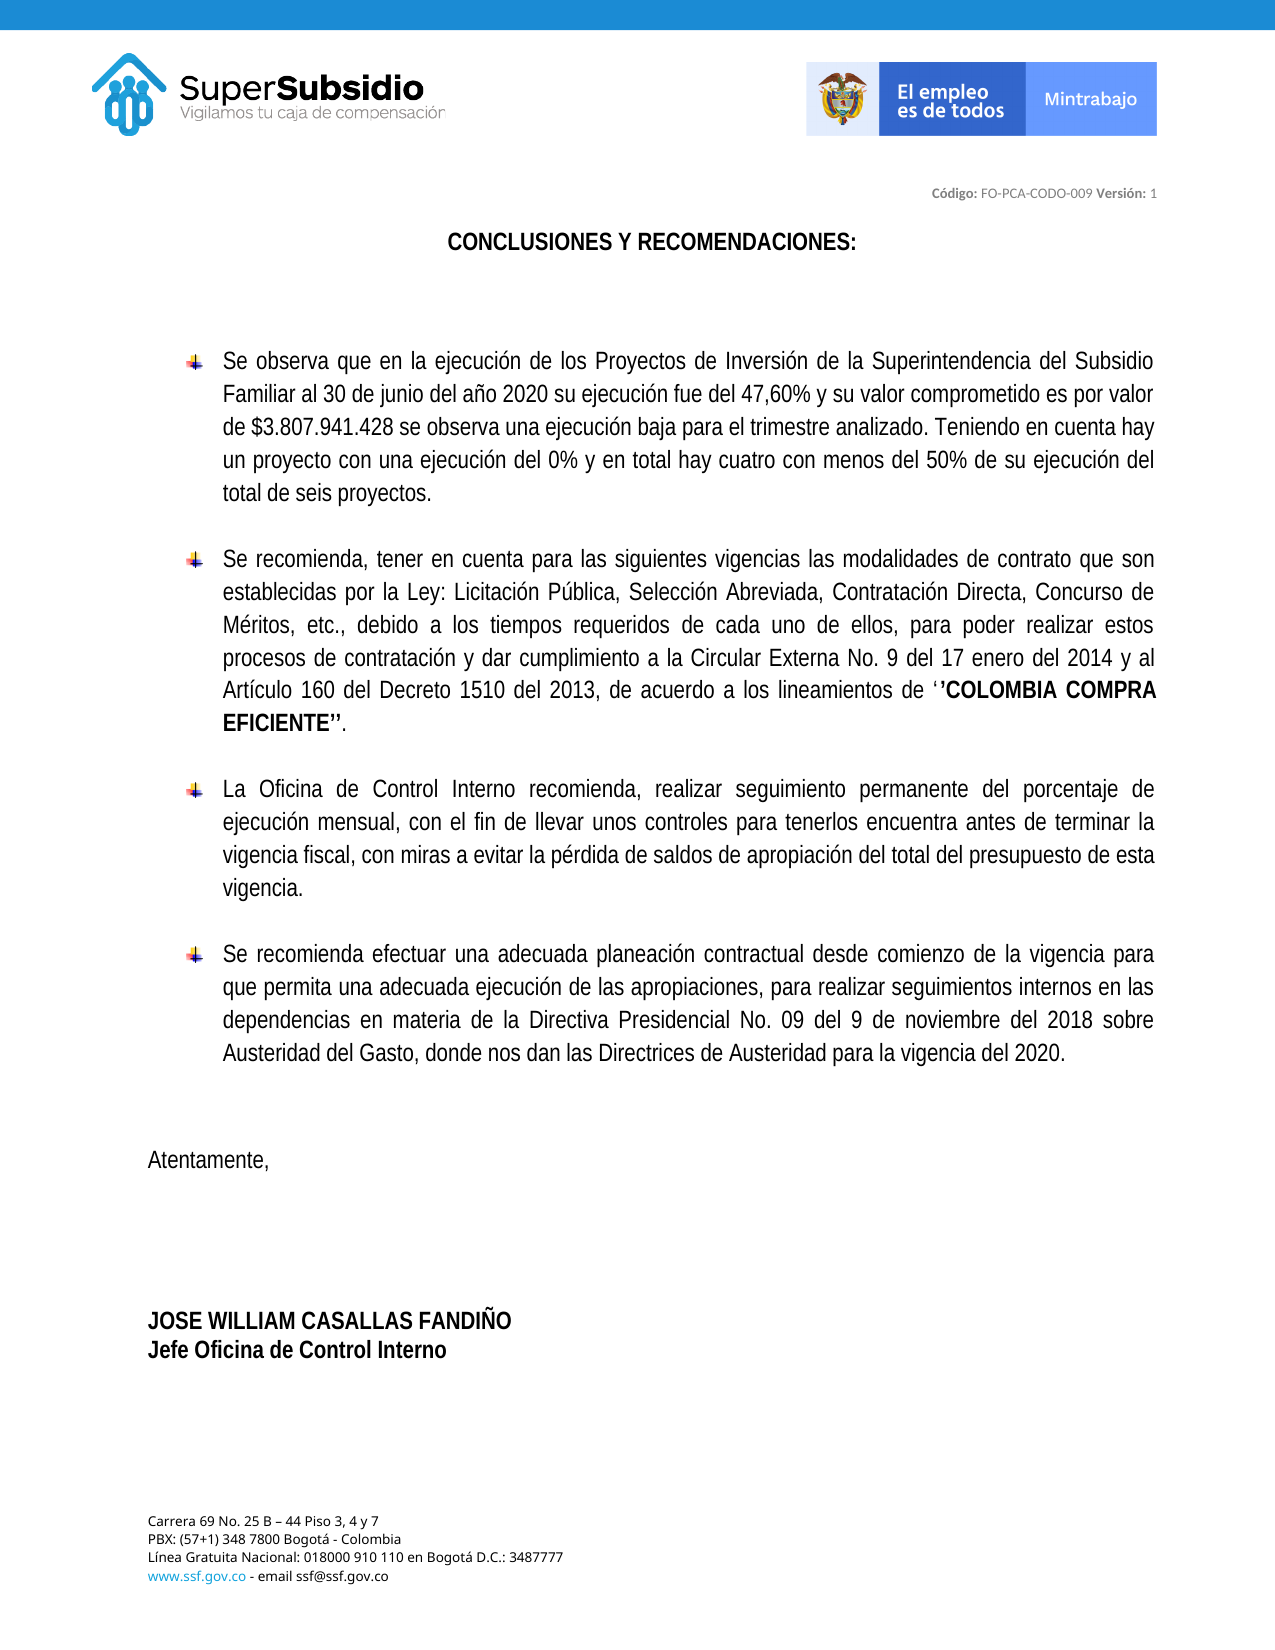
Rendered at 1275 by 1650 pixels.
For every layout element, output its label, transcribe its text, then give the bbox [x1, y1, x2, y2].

list Se recomienda, tener en cuenta para las siguientes vigencias las modalidades de contrato que son establecidas por la Ley: Licitación Pública, Selección Abreviada, Contratación Directa, Concurso de Méritos, etc., debido a los tiempos requeridos de cada uno de ellos, para poder realizar estos procesos de contratación y dar cumplimiento a la Circular Externa No. 9 del 17 enero del 2014 y al Artículo 160 del Decreto 1510 del 2013, de acuerdo a los lineamientos de ‘’COLOMBIA COMPRA EFICIENTE’’. [185, 544, 1157, 737]
picture [186, 353, 203, 370]
list Se recomienda efectuar una adecuada planeación contractual desde comienzo de la vigencia para que permita una adecuada ejecución de las apropiaciones, para realizar seguimientos internos en las dependencias en materia de la Directiva Presidencial No. 09 del 9 de noviembre del 2018 sobre Austeridad del Gasto, donde nos dan las Directrices de Austeridad para la vigencia del 2020. [185, 939, 1157, 1066]
list La Oficina de Control Interno recomienda, realizar seguimiento permanente del porcentaje de ejecución mensual, con el fin de llevar unos controles para tenerlos encuentra antes de terminar la vigencia fiscal, con miras a evitar la pérdida de saldos de apropiación del total del presupuesto de esta vigencia. [185, 774, 1157, 902]
picture [186, 550, 203, 568]
picture [191, 1571, 201, 1581]
picture [186, 945, 203, 963]
list Se observa que en la ejecución de los Proyectos de Inversión de la Superintendencia del Subsidio Familiar al 30 de junio del año 2020 su ejecución fue del 47,60% y su valor comprometido es por valor de $3.807.941.428 se observa una ejecución baja para el trimestre analizado. Teniendo en cuenta hay un proyecto con una ejecución del 0% y en total hay cuatro con menos del 50% de su ejecución del total de seis proyectos. [185, 346, 1157, 507]
picture [147, 1574, 157, 1581]
text JOSE WILLIAM CASALLAS FANDIÑO [148, 1306, 1157, 1335]
picture [806, 62, 1157, 136]
picture [92, 53, 446, 136]
text CONCLUSIONES Y RECOMENDACIONES: [148, 227, 1157, 255]
picture [186, 781, 203, 798]
picture [205, 1574, 211, 1584]
text Atentamente, [148, 1145, 1157, 1174]
text Jefe Oficina de Control Interno [148, 1335, 1157, 1363]
picture [158, 1574, 168, 1581]
